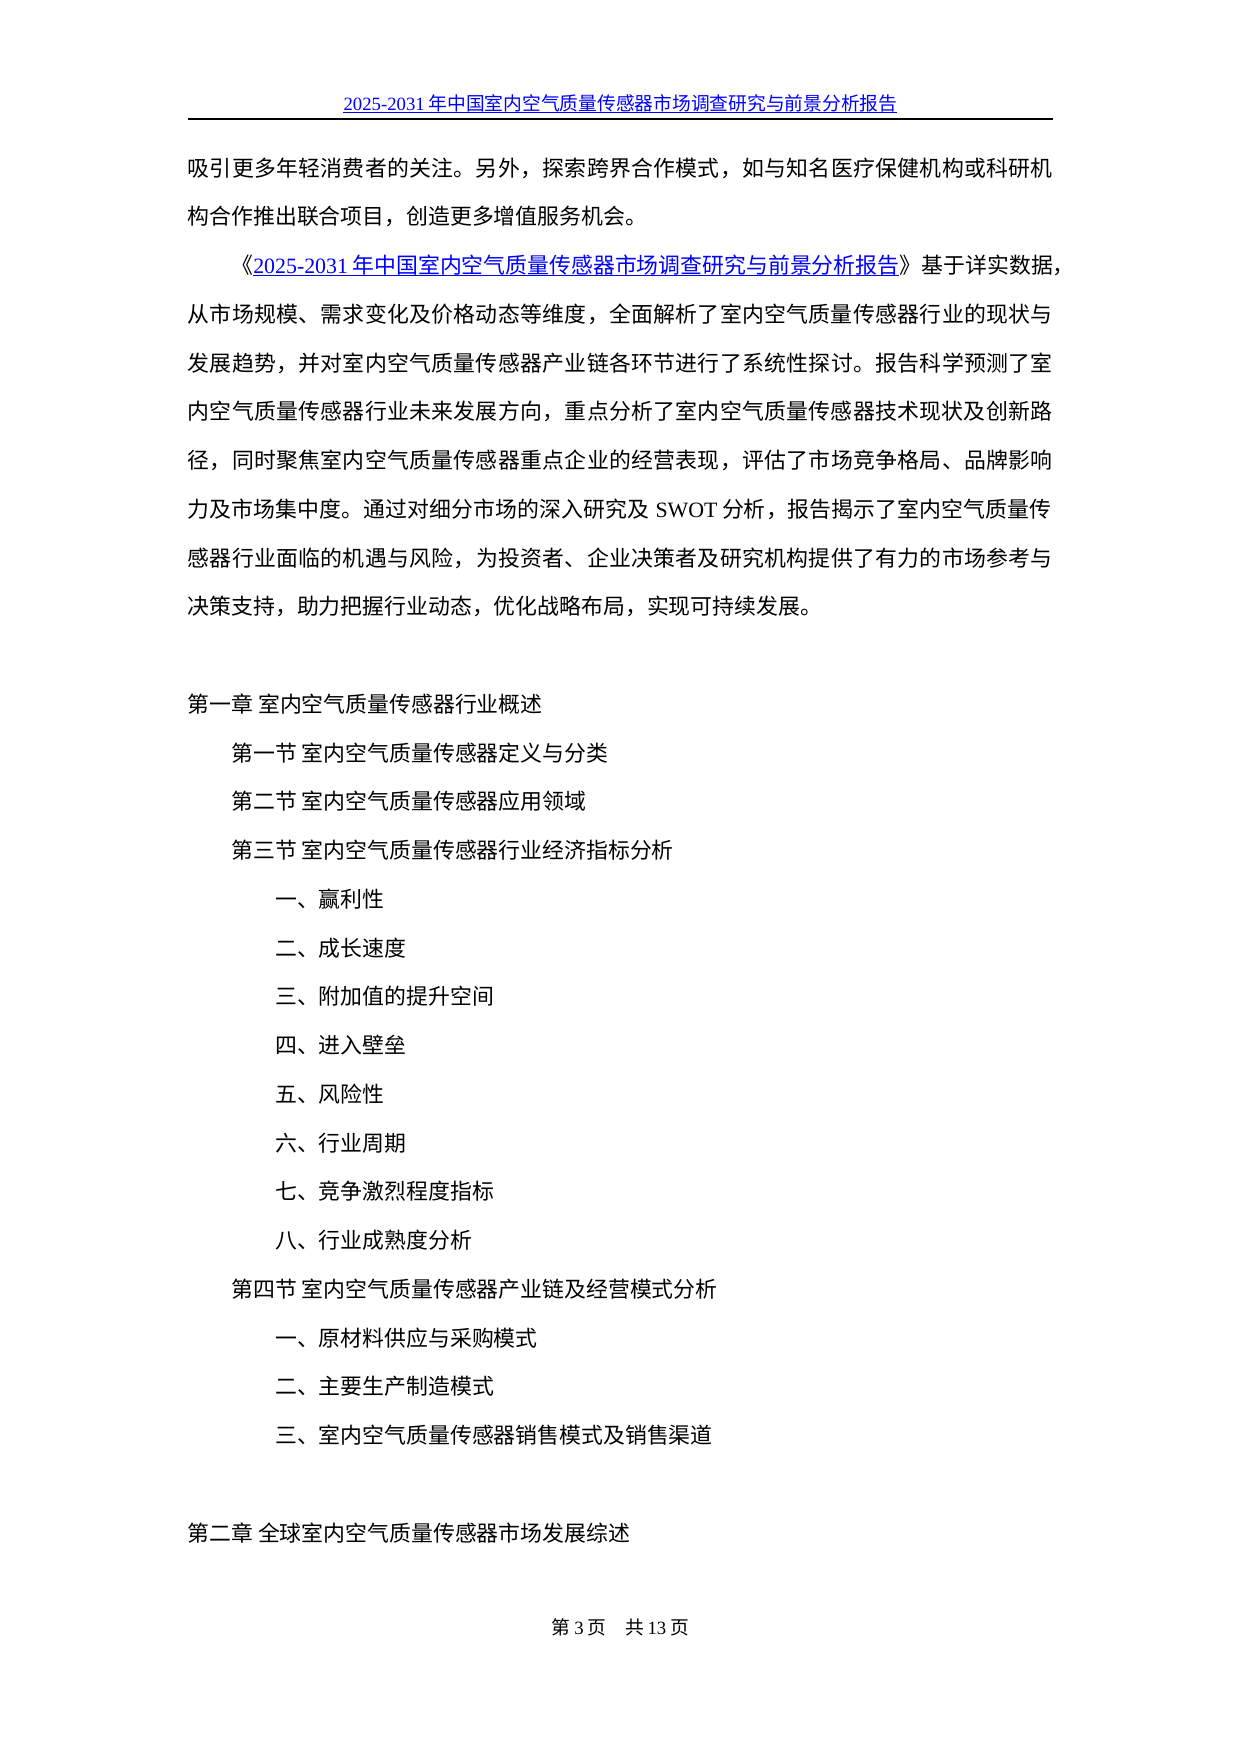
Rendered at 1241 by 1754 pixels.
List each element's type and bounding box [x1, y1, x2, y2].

text [187, 150, 1053, 1548]
